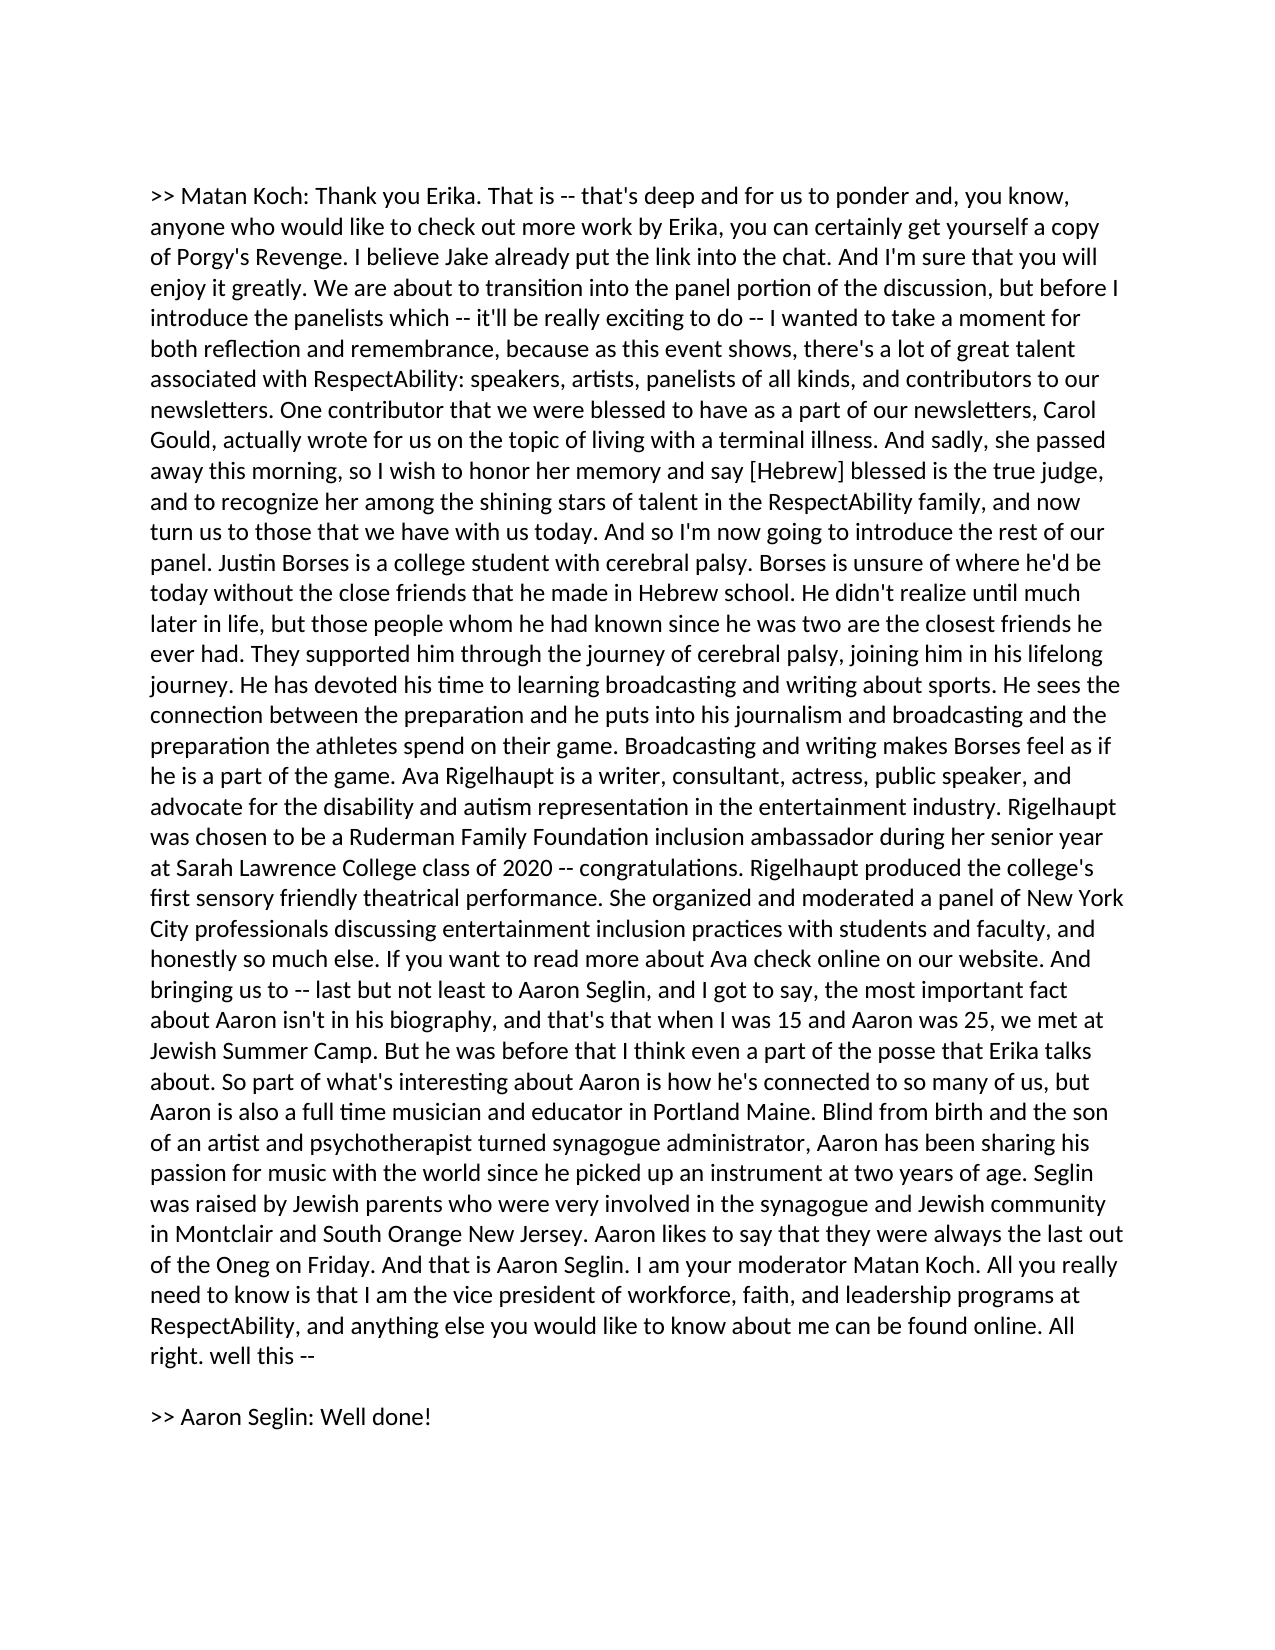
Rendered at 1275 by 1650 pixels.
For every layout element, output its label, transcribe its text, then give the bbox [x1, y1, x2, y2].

text >> Matan Koch: Thank you Erika. That is -- that's deep and for us to ponder and, you know, anyone who would like to check out more work by Erika, you can certainly get yourself a copy of Porgy's Revenge. I believe Jake already put the link into the chat. And I'm sure that you will enjoy it greatly. We are about to transition into the panel portion of the discussion, but before I introduce the panelists which -- it'll be really exciting to do -- I wanted to take a moment for both reflection and remembrance, because as this event shows, there's a lot of great talent associated with RespectAbility: speakers, artists, panelists of all kinds, and contributors to our newsletters. One contributor that we were blessed to have as a part of our newsletters, Carol Gould, actually wrote for us on the topic of living with a terminal illness. And sadly, she passed away this morning, so I wish to honor her memory and say [Hebrew] blessed is the true judge, and to recognize her among the shining stars of talent in the RespectAbility family, and now turn us to those that we have with us today. And so I'm now going to introduce the rest of our panel. Justin Borses is a college student with cerebral palsy. Borses is unsure of where he'd be today without the close friends that he made in Hebrew school. He didn't realize until much later in life, but those people whom he had known since he was two are the closest friends he ever had. They supported him through the journey of cerebral palsy, joining him in his lifelong journey. He has devoted his time to learning broadcasting and writing about sports. He sees the connection between the preparation and he puts into his journalism and broadcasting and the preparation the athletes spend on their game. Broadcasting and writing makes Borses feel as if he is a part of the game. Ava Rigelhaupt is a writer, consultant, actress, public speaker, and advocate for the disability and autism representation in the entertainment industry. Rigelhaupt was chosen to be a Ruderman Family Foundation inclusion ambassador during her senior year at Sarah Lawrence College class of 2020 -- congratulations. Rigelhaupt produced the college's first sensory friendly theatrical performance. She organized and moderated a panel of New York City professionals discussing entertainment inclusion practices with students and faculty, and honestly so much else. If you want to read more about Ava check online on our website. And bringing us to -- last but not least to Aaron Seglin, and I got to say, the most important fact about Aaron isn't in his biography, and that's that when I was 15 and Aaron was 25, we met at Jewish Summer Camp. But he was before that I think even a part of the posse that Erika talks about. So part of what's interesting about Aaron is how he's connected to so many of us, but Aaron is also a full time musician and educator in Portland Maine. Blind from birth and the son of an artist and psychotherapist turned synagogue administrator, Aaron has been sharing his passion for music with the world since he picked up an instrument at two years of age. Seglin was raised by Jewish parents who were very involved in the synagogue and Jewish community in Montclair and South Orange New Jersey. Aaron likes to say that they were always the last out of the Oneg on Friday. And that is Aaron Seglin. I am your moderator Matan Koch. All you really need to know is that I am the vice president of workforce, faith, and leadership programs at RespectAbility, and anything else you would like to know about me can be found online. All right. well this -- [150, 181, 1125, 1371]
text >> Aaron Seglin: Well done! [150, 1401, 1125, 1432]
